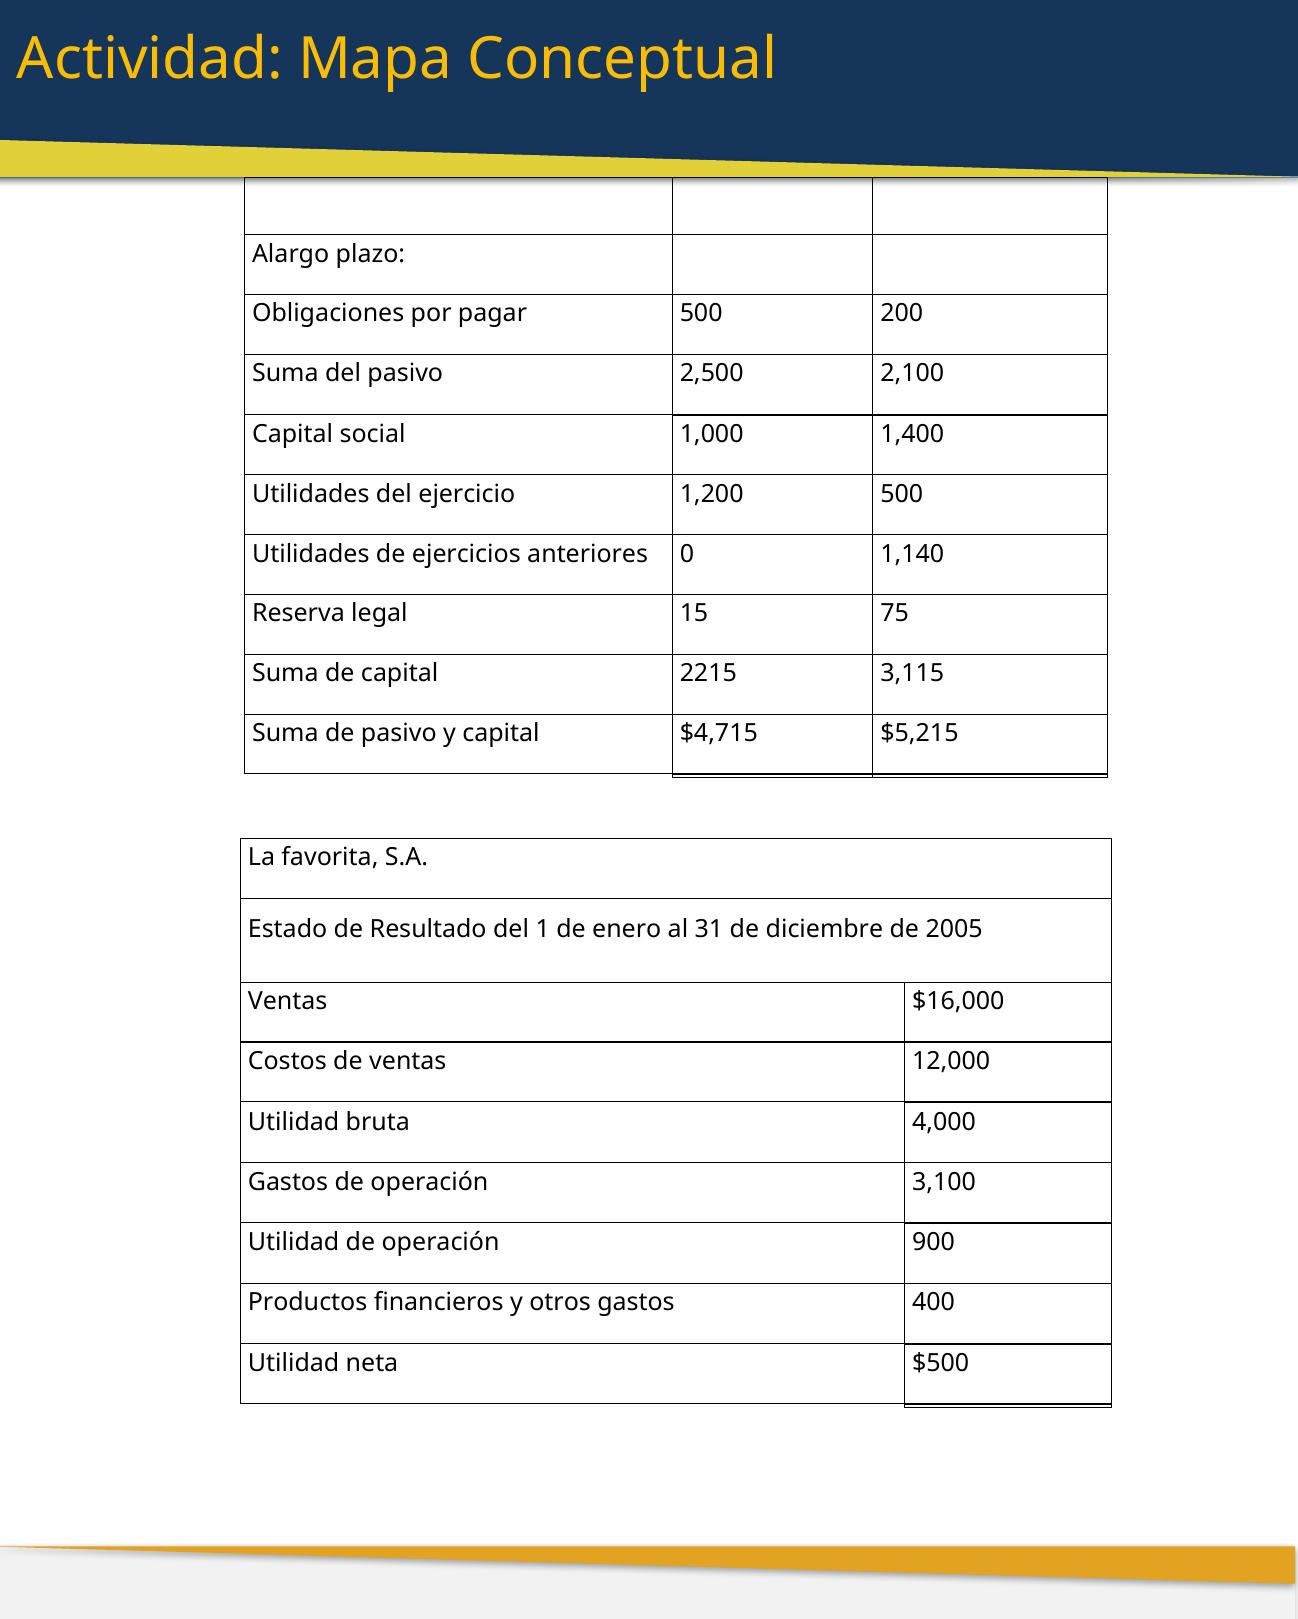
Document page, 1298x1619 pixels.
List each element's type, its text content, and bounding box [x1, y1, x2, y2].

table_cell 3,115 [873, 655, 1107, 713]
table_cell $5,215 [873, 715, 1107, 773]
table_cell Utilidad bruta [241, 1102, 904, 1162]
table_cell Suma del pasivo [245, 355, 672, 413]
table_cell 2,100 [873, 355, 1107, 413]
table_cell $4,715 [673, 715, 872, 773]
table_cell 2215 [673, 655, 872, 713]
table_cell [245, 178, 672, 234]
table_cell Capital social [245, 415, 672, 474]
table_cell 15 [673, 595, 872, 654]
table_cell Utilidad de operación [241, 1223, 904, 1283]
table_header La favorita, S.A. [241, 839, 1111, 898]
table_cell Obligaciones por pagar [245, 295, 672, 354]
table_cell 2,500 [673, 355, 872, 413]
table_cell 400 [905, 1284, 1111, 1342]
table_cell 12,000 [905, 1043, 1111, 1101]
table_cell Utilidad neta [241, 1344, 904, 1403]
table_cell Suma de capital [245, 655, 672, 713]
table_cell 500 [673, 295, 872, 354]
table_cell 900 [905, 1224, 1111, 1283]
table_cell Ventas [241, 983, 904, 1041]
table_cell 3,100 [905, 1163, 1111, 1222]
table_cell Alargo plazo: [245, 235, 672, 294]
table_cell 900 [673, 178, 872, 234]
table_cell Estado de Resultado del 1 de enero al 31 de diciembre de 2005 [241, 899, 1111, 982]
table_cell Productos financieros y otros gastos [241, 1284, 904, 1342]
table_cell Suma de pasivo y capital [245, 715, 672, 773]
table_cell Costos de ventas [241, 1043, 904, 1101]
table_cell 4,000 [905, 1103, 1111, 1162]
table_cell $500 [905, 1345, 1111, 1403]
table_cell 1,200 [673, 475, 872, 534]
table_cell 0 [673, 535, 872, 594]
table_cell Utilidades del ejercicio [245, 475, 672, 534]
table_cell [873, 235, 1107, 294]
table_cell Utilidades de ejercicios anteriores [245, 535, 672, 594]
table_cell 1,400 [873, 416, 1107, 474]
table_cell [673, 235, 872, 294]
table_cell Reserva legal [245, 595, 672, 654]
table_cell 75 [873, 595, 1107, 654]
table_cell 200 [873, 295, 1107, 354]
table_cell 1,000 [673, 416, 872, 474]
table_cell 1,140 [873, 535, 1107, 594]
table_cell 900 [873, 178, 1107, 234]
table_cell 500 [873, 475, 1107, 534]
table_cell Gastos de operación [241, 1163, 904, 1222]
table_cell $16,000 [905, 983, 1111, 1041]
